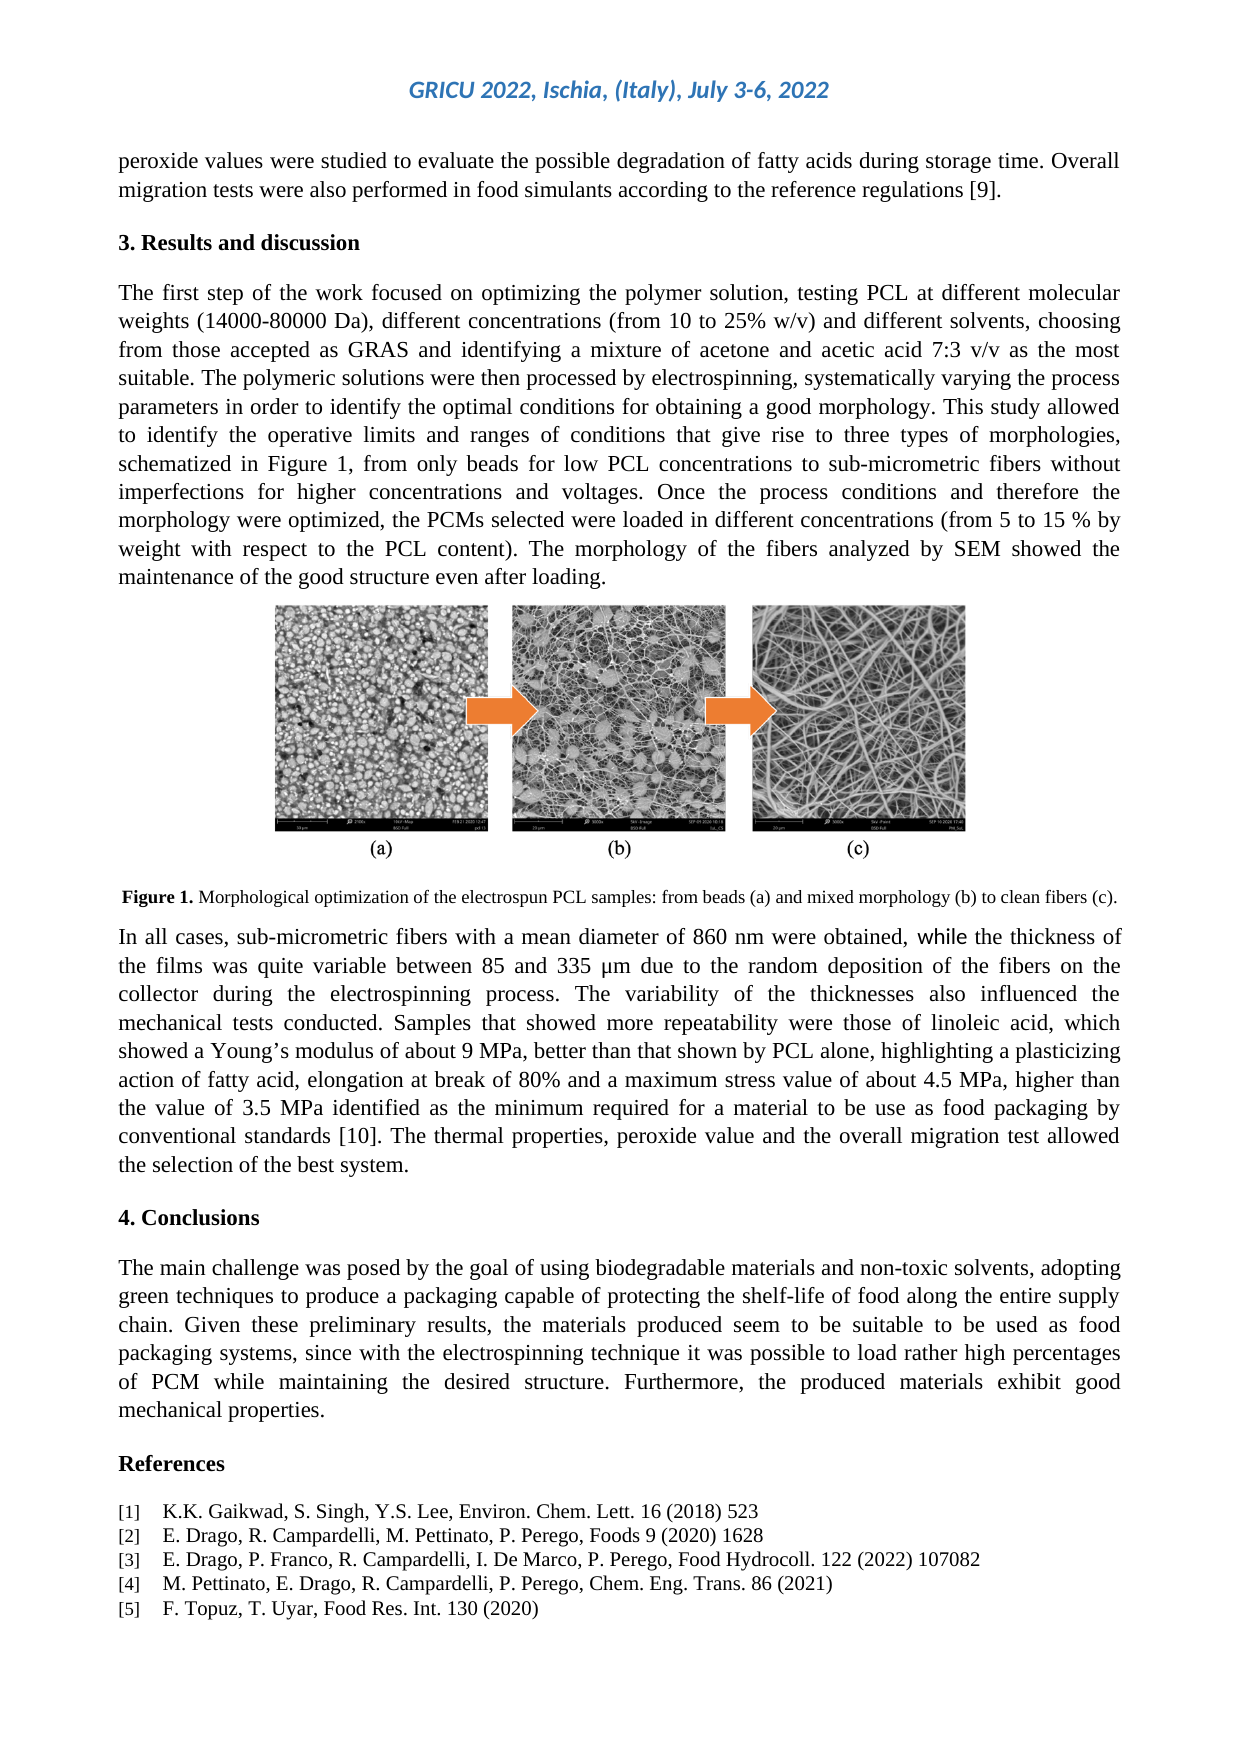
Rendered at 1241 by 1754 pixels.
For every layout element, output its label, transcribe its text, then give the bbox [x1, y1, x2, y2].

text Figure 1. Morphological optimization of the electrospun PCL samples: from beads (a) and mixed morphology (b) to clean fibers (c). [118, 886, 1122, 908]
list M. Pettinato, E. Drago, R. Campardelli, P. Perego, Chem. Eng. Trans. 86 (2021) [118, 1571, 1122, 1595]
list E. Drago, P. Franco, R. Campardelli, I. De Marco, P. Perego, Food Hydrocoll. 122 (2022) 107082 [118, 1547, 1122, 1571]
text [118, 148, 1122, 202]
list E. Drago, R. Campardelli, M. Pettinato, P. Perego, Foods 9 (2020) 1628 [118, 1523, 1122, 1547]
picture [274, 604, 966, 872]
text References [118, 1449, 1122, 1476]
text 4. Conclusions [118, 1204, 1122, 1231]
text 3. Results and discussion [118, 229, 1122, 256]
text The main challenge was posed by the goal of using biodegradable materials and non-toxic solvents, adopting green techniques to produce a packaging capable of protecting the shelf-life of food along the entire supply chain. Given these preliminary results, the materials produced seem to be suitable to be used as food packaging systems, since with the electrospinning technique it was possible to load rather high percentages of PCM while maintaining the desired structure. Furthermore, the produced materials exhibit good mechanical properties. [118, 1254, 1122, 1422]
list F. Topuz, T. Uyar, Food Res. Int. 130 (2020) [118, 1595, 1122, 1619]
text The first step of the work focused on optimizing the polymer solution, testing PCL at different molecular weights (14000-80000 Da), different concentrations (from 10 to 25% w/v) and different solvents, choosing from those accepted as GRAS and identifying a mixture of acetone and acetic acid 7:3 v/v as the most suitable. The polymeric solutions were then processed by electrospinning, systematically varying the process parameters in order to identify the optimal conditions for obtaining a good morphology. This study allowed to identify the operative limits and ranges of conditions that give rise to three types of morphologies, schematized in Figure 1, from only beads for low PCL concentrations to sub-micrometric fibers without imperfections for higher concentrations and voltages. Once the process conditions and therefore the morphology were optimized, the PCMs selected were loaded in different concentrations (from 5 to 15 % by weight with respect to the PCL content). The morphology of the fibers analyzed by SEM showed the maintenance of the good structure even after loading. [118, 279, 1122, 590]
list K.K. Gaikwad, S. Singh, Y.S. Lee, Environ. Chem. Lett. 16 (2018) 523 [118, 1499, 1122, 1523]
text In all cases, sub-micrometric fibers with a mean diameter of 860 nm were obtained, while the thickness of the films was quite variable between 85 and 335 μm due to the random deposition of the fibers on the collector during the electrospinning process. The variability of the thicknesses also influenced the mechanical tests conducted. Samples that showed more repeatability were those of linoleic acid, which showed a Young’s modulus of about 9 MPa, better than that shown by PCL alone, highlighting a plasticizing action of fatty acid, elongation at break of 80% and a maximum stress value of about 4.5 MPa, higher than the value of 3.5 MPa identified as the minimum required for a material to be use as food packaging by conventional standards [10]. The thermal properties, peroxide value and the overall migration test allowed the selection of the best system. [118, 922, 1122, 1177]
